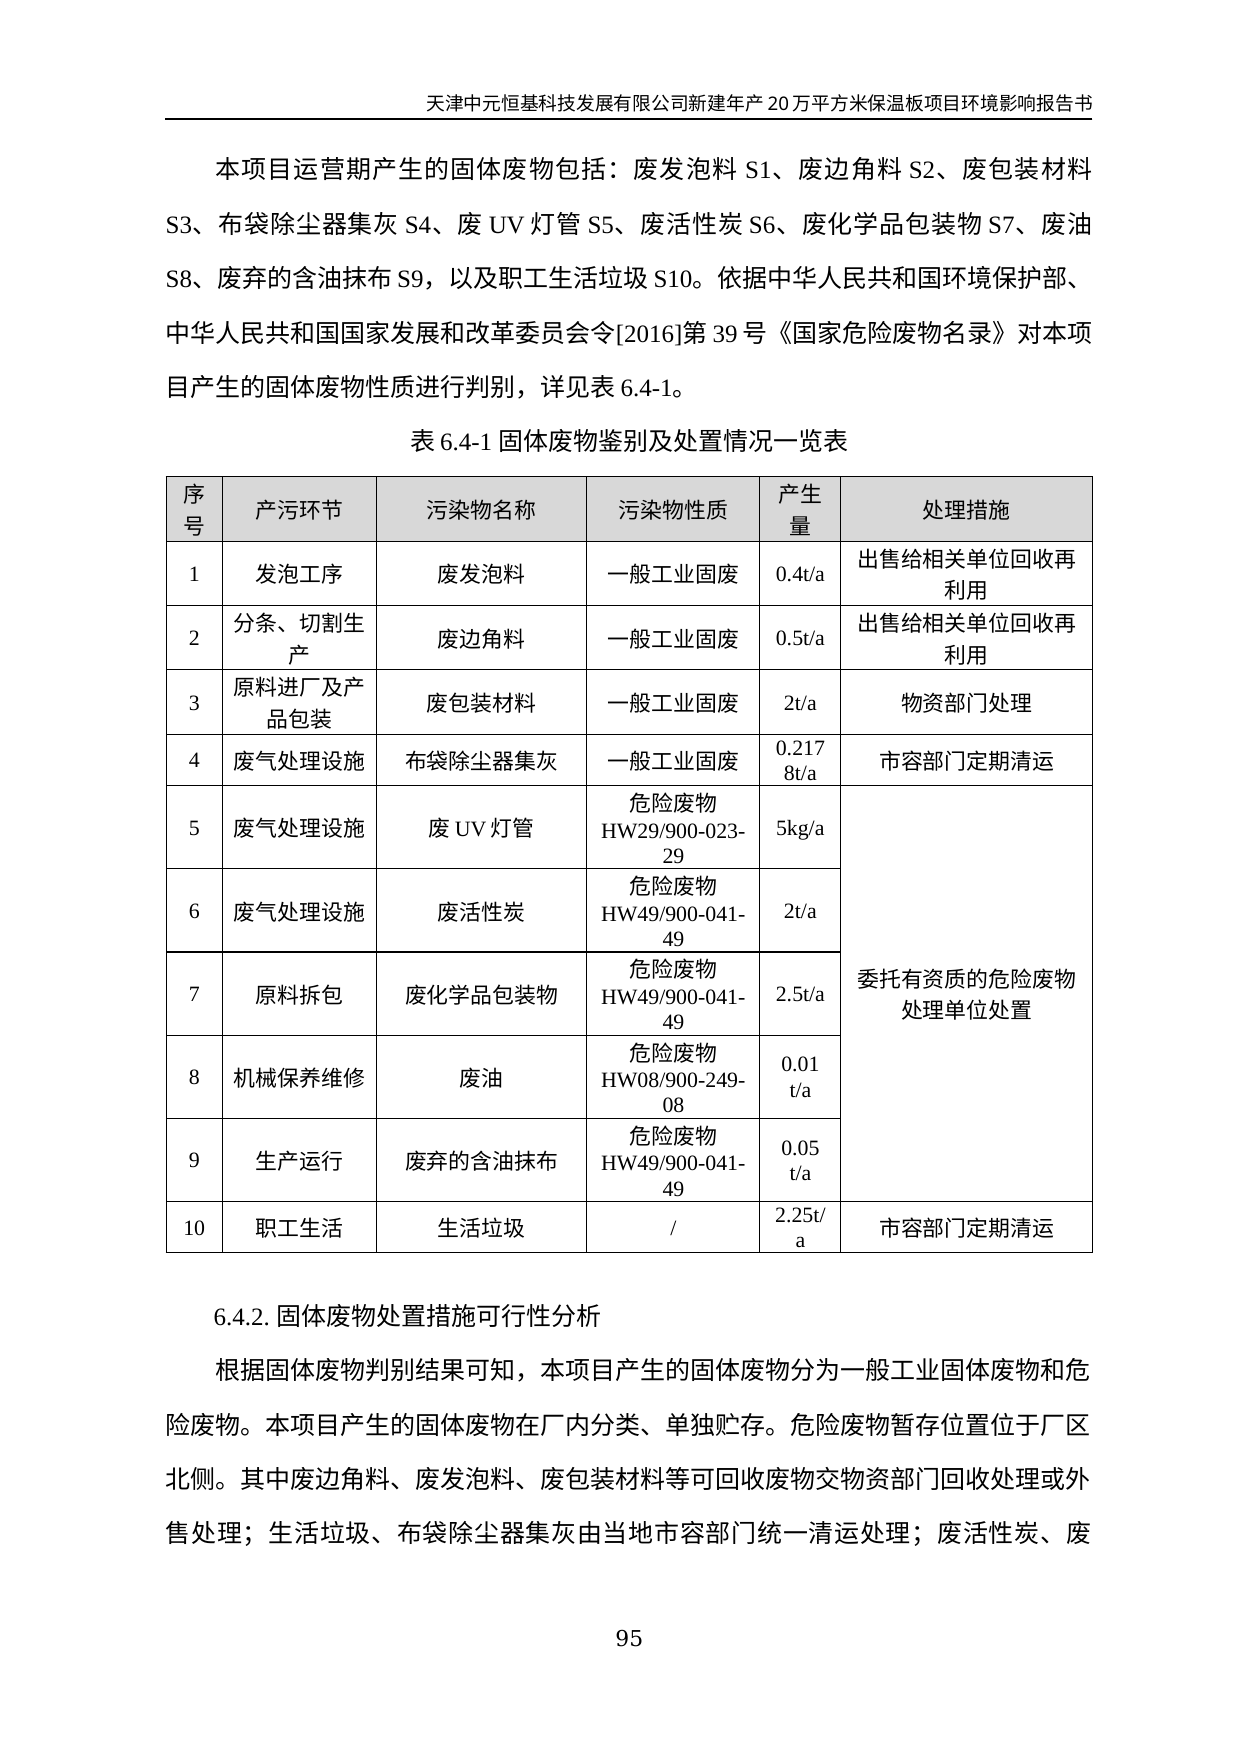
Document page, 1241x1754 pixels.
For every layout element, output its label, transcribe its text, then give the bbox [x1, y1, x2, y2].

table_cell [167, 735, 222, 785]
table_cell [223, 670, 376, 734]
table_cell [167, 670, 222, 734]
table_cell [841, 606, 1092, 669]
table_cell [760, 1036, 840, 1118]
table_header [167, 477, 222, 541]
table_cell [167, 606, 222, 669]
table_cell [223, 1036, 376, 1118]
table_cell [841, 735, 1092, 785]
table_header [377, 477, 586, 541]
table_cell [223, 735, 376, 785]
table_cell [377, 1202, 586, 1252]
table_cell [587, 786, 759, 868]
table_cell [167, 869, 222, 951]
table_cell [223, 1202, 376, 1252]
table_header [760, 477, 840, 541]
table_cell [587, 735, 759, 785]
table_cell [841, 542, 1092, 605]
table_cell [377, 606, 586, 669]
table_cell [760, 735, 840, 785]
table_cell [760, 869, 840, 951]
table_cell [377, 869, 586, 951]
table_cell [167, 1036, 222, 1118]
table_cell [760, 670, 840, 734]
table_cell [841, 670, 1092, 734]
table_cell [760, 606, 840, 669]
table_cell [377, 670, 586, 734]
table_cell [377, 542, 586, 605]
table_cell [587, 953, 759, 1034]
text 表6.4-1 固体废物鉴别及处置情况一览表 [165, 422, 1092, 458]
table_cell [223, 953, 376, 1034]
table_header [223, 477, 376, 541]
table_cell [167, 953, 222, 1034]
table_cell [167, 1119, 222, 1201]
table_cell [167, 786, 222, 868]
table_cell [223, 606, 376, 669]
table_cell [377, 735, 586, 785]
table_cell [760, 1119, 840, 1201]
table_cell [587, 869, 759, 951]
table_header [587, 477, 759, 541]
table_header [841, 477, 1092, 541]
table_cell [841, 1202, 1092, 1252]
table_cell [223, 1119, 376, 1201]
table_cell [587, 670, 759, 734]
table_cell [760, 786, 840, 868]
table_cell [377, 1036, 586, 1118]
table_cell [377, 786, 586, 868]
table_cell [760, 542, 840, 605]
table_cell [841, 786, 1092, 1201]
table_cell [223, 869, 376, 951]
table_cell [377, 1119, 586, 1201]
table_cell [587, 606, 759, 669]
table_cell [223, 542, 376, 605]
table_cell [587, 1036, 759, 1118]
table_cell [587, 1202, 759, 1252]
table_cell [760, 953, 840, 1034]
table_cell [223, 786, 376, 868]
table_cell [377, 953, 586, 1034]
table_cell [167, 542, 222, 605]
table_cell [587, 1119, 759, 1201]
text 本项目运营期产生的固体废物包括：废发泡料S1、废边角料S2、废包装材料S3、布袋除尘器集灰S4、废UV灯管S5、废活性炭S6、废化学品包装物S7、废油S8、废弃的含油抹布S9，以及职工生活垃圾S10。依据中华人民共和国环境保护部、中华人民共和国国家发展和改革委员会令[2016]第39号《国家危险废物名录》对本项目产生的固体废物性质进行判别，详见表6.4-1。 [165, 150, 1092, 404]
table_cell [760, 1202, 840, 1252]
subtitle 固体废物处置措施可行性分析 [210, 1296, 1092, 1333]
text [165, 1351, 1092, 1550]
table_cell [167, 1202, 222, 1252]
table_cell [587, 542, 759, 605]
